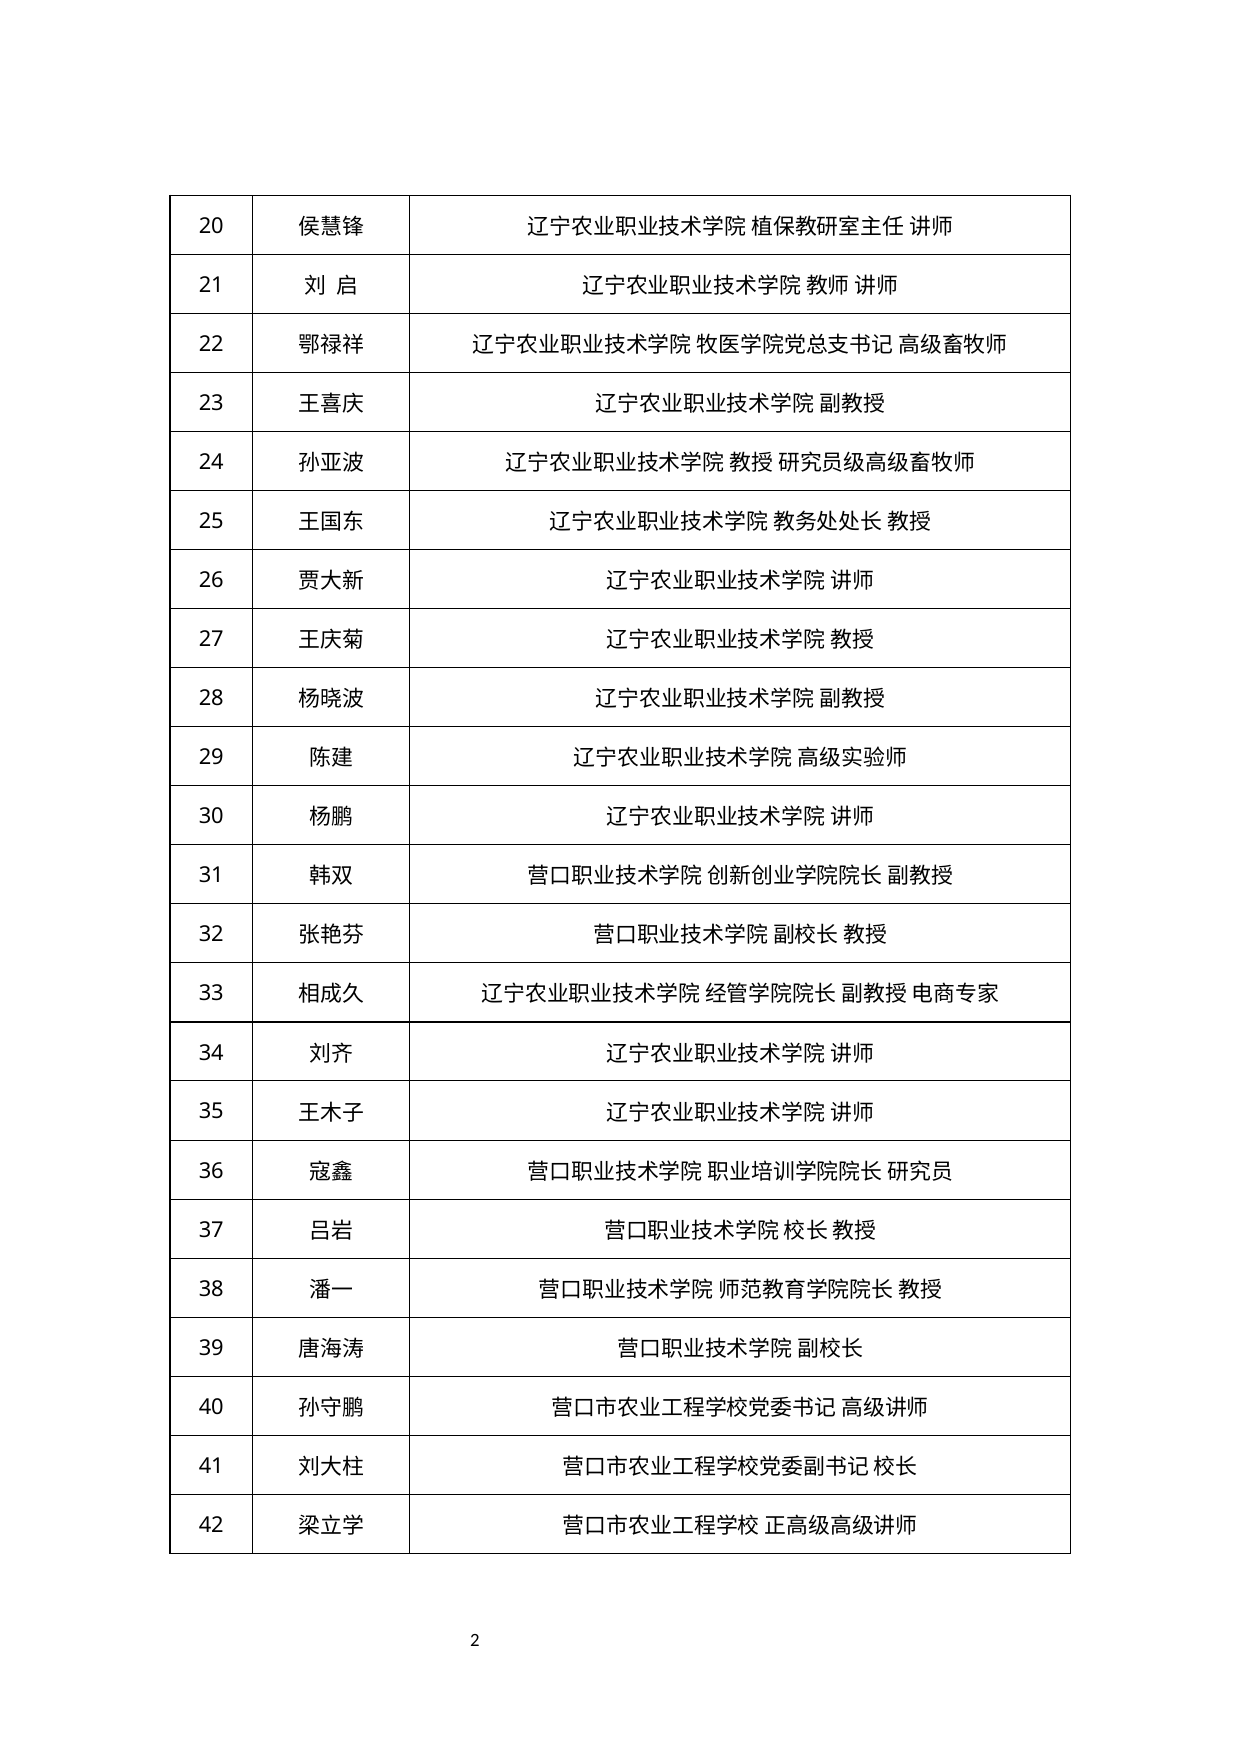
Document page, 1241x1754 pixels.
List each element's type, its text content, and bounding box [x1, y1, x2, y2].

table_cell 孙亚波 [253, 432, 409, 490]
table_cell 潘一 [253, 1259, 409, 1317]
table_cell 营口职业技术学院 副校长 教授 [410, 904, 1070, 962]
table_cell 营口职业技术学院 副校长 [410, 1318, 1070, 1376]
table_cell 辽宁农业职业技术学院 讲师 [410, 1081, 1070, 1139]
table_cell 20 [171, 196, 252, 253]
table_cell 辽宁农业职业技术学院 经管学院院长 副教授 电商专家 [410, 963, 1070, 1021]
table_cell 辽宁农业职业技术学院 教授 [410, 609, 1070, 667]
table_cell 吕岩 [253, 1200, 409, 1258]
table_cell 21 [171, 255, 252, 313]
table_cell 营口职业技术学院 职业培训学院院长 研究员 [410, 1141, 1070, 1198]
table_cell 辽宁农业职业技术学院 教务处处长 教授 [410, 491, 1070, 549]
table_cell 鄂禄祥 [253, 314, 409, 372]
table_cell 王国东 [253, 491, 409, 549]
table_cell 37 [171, 1200, 252, 1258]
table_cell 刘齐 [253, 1023, 409, 1080]
table_cell 王喜庆 [253, 373, 409, 431]
table_cell 孙守鹏 [253, 1377, 409, 1435]
table_cell 营口市农业工程学校 正高级高级讲师 [410, 1495, 1070, 1553]
table_cell 39 [171, 1318, 252, 1376]
table_cell 34 [171, 1023, 252, 1080]
table_cell 26 [171, 550, 252, 608]
table_cell 28 [171, 668, 252, 726]
table_cell 侯慧锋 [253, 196, 409, 253]
table_cell 杨鹏 [253, 786, 409, 844]
table_cell 27 [171, 609, 252, 667]
table_cell 23 [171, 373, 252, 431]
table_cell 营口市农业工程学校党委副书记 校长 [410, 1436, 1070, 1494]
table_cell 22 [171, 314, 252, 372]
table_cell 辽宁农业职业技术学院 讲师 [410, 786, 1070, 844]
table_cell 梁立学 [253, 1495, 409, 1553]
table_cell 33 [171, 963, 252, 1021]
table_cell 贾大新 [253, 550, 409, 608]
table_cell 29 [171, 727, 252, 785]
table_cell 营口职业技术学院 校长 教授 [410, 1200, 1070, 1258]
table_cell 唐海涛 [253, 1318, 409, 1376]
table_cell 刘大柱 [253, 1436, 409, 1494]
table_cell 张艳芬 [253, 904, 409, 962]
table_cell 31 [171, 845, 252, 903]
table_cell 寇鑫 [253, 1141, 409, 1198]
table_cell 42 [171, 1495, 252, 1553]
table_cell 32 [171, 904, 252, 962]
table_cell 营口职业技术学院 创新创业学院院长 副教授 [410, 845, 1070, 903]
table_cell 38 [171, 1259, 252, 1317]
table_cell 辽宁农业职业技术学院 副教授 [410, 373, 1070, 431]
table_cell 王庆菊 [253, 609, 409, 667]
table_cell 辽宁农业职业技术学院 副教授 [410, 668, 1070, 726]
table_cell 35 [171, 1081, 252, 1139]
table_cell 40 [171, 1377, 252, 1435]
table_cell 陈建 [253, 727, 409, 785]
table_cell 刘 启 [253, 255, 409, 313]
table_cell 相成久 [253, 963, 409, 1021]
table_cell 24 [171, 432, 252, 490]
table_cell 辽宁农业职业技术学院 植保教研室主任 讲师 [410, 196, 1070, 253]
table_cell 30 [171, 786, 252, 844]
table_cell 辽宁农业职业技术学院 讲师 [410, 1023, 1070, 1080]
table_cell 营口市农业工程学校党委书记 高级讲师 [410, 1377, 1070, 1435]
table_cell 辽宁农业职业技术学院 教师 讲师 [410, 255, 1070, 313]
table_cell 杨晓波 [253, 668, 409, 726]
table_cell 营口职业技术学院 师范教育学院院长 教授 [410, 1259, 1070, 1317]
table_cell 辽宁农业职业技术学院 教授 研究员级高级畜牧师 [410, 432, 1070, 490]
table_cell 36 [171, 1141, 252, 1198]
table_cell 25 [171, 491, 252, 549]
table_cell 辽宁农业职业技术学院 牧医学院党总支书记 高级畜牧师 [410, 314, 1070, 372]
table_cell 41 [171, 1436, 252, 1494]
table_cell 韩双 [253, 845, 409, 903]
table_cell 王木子 [253, 1081, 409, 1139]
table_cell 辽宁农业职业技术学院 讲师 [410, 550, 1070, 608]
table_cell 辽宁农业职业技术学院 高级实验师 [410, 727, 1070, 785]
